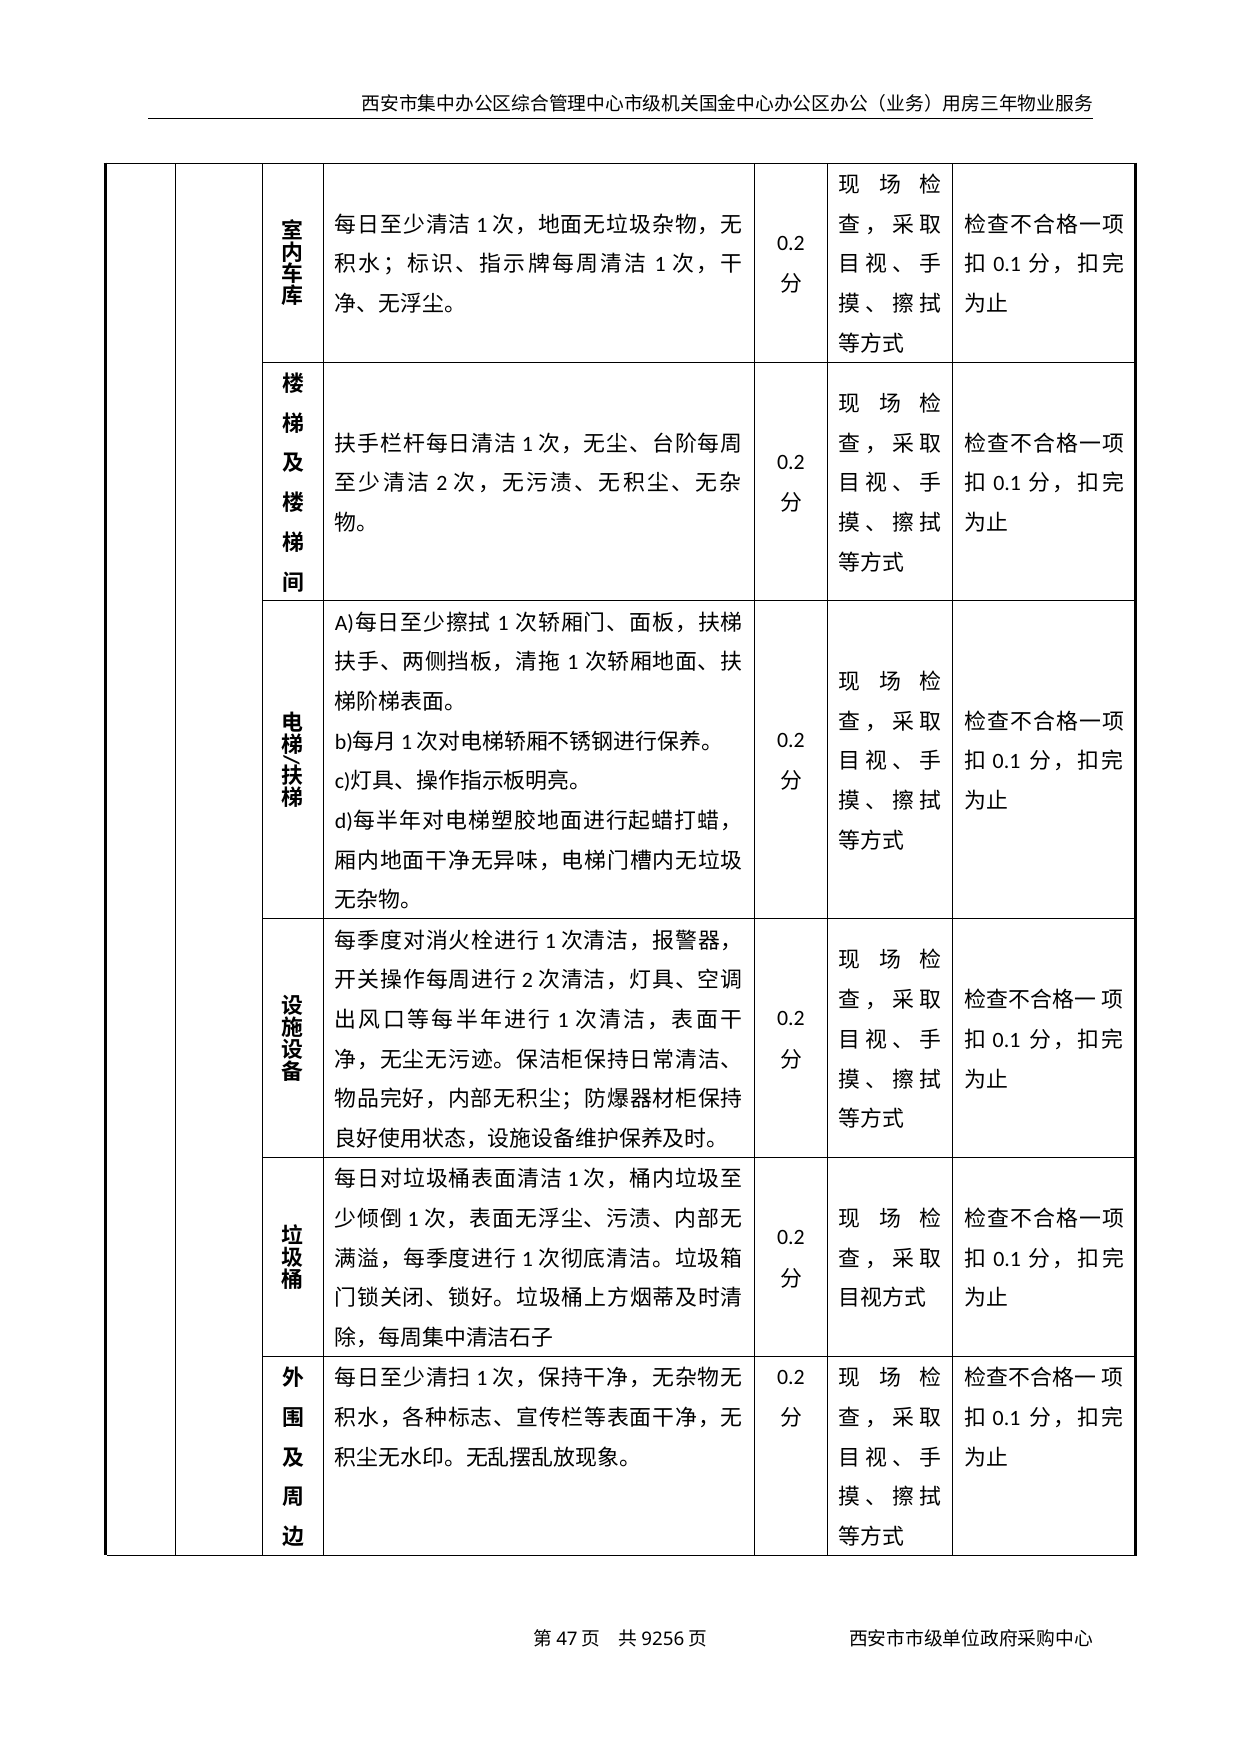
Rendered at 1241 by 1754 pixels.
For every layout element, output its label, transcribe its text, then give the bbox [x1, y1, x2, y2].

table_cell 每季度对消火栓进行1次清洁，报警器，开关操作每周进行2次清洁，灯具、空调出风口等每半年进行1次清洁，表面干净，无尘无污迹。保洁柜保持日常清洁、物品完好，内部无积尘；防爆器材柜保持良好使用状态，设施设备维护保养及时。 [324, 919, 754, 1157]
table_cell 现场检查，采取目视、手摸、擦拭等方式 [828, 164, 952, 362]
table_cell 每日至少清洁1次，地面无垃圾杂物，无积水；标识、指示牌每周清洁1次，干净、无浮尘。 [324, 164, 754, 362]
table_cell 楼梯及楼梯间 [263, 363, 323, 600]
table_cell 0.2分 [755, 601, 827, 918]
table_cell A)每日至少擦拭 1 次轿厢门、面板，扶梯扶手、两侧挡板，清拖 1 次轿厢地面、扶梯阶梯表面。 b)每月1次对电梯轿厢不锈钢进行保养。 c)灯具、操作指示板明亮。 d)每半年对电梯塑胶地面进行起蜡打蜡，厢内地面干净无异味，电梯门槽内无垃圾无杂物。 [324, 601, 754, 918]
table_cell 垃圾桶 [263, 1158, 323, 1356]
table_cell 室内车库 [263, 164, 323, 362]
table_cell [324, 1357, 754, 1555]
table_cell 外围及周边道路 [263, 1357, 323, 1555]
table_cell 现场检查，采取目视、手摸、擦拭等方式 [828, 601, 952, 918]
table_cell 0.2分 [755, 919, 827, 1157]
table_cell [953, 1357, 1134, 1555]
table_cell 现场检查，采取目视方式 [828, 1158, 952, 1356]
table_cell 检查不合格一项扣0.1 分，扣完为止 [953, 601, 1134, 918]
table_cell 现场检查，采取目视、手摸、擦拭等方式 [828, 363, 952, 600]
table_cell 检查不合格一项扣0.1分，扣完为止 [953, 164, 1134, 362]
table_cell 检查不合格一项扣0.1分，扣完为止 [953, 363, 1134, 600]
table_cell 电梯/扶梯 [263, 601, 323, 918]
table_cell 检查不合格一项扣0.1分，扣完为止 [953, 1158, 1134, 1356]
table_cell 现场检查，采取目视、手摸、擦拭等方式 [828, 919, 952, 1157]
table_cell 0.2分 [755, 1357, 827, 1555]
table_cell 0.2分 [755, 1158, 827, 1356]
table_cell 0.2分 [755, 363, 827, 600]
table_cell 0.2分 [755, 164, 827, 362]
table_cell 扶手栏杆每日清洁1次，无尘、台阶每周至少清洁2次，无污渍、无积尘、无杂物。 [324, 363, 754, 600]
table_cell 检查不合格一 项 扣0.1 分，扣完为止 [953, 919, 1134, 1157]
table_cell 设施设备 [263, 919, 323, 1157]
table_cell 每日对垃圾桶表面清洁1次，桶内垃圾至少倾倒1次，表面无浮尘、污渍、内部无满溢，每季度进行1次彻底清洁。垃圾箱门锁关闭、锁好。垃圾桶上方烟蒂及时清除，每周集中清洁石子 [324, 1158, 754, 1356]
table_cell 现场检查，采取目视、手摸、擦拭等方式 [828, 1357, 952, 1555]
